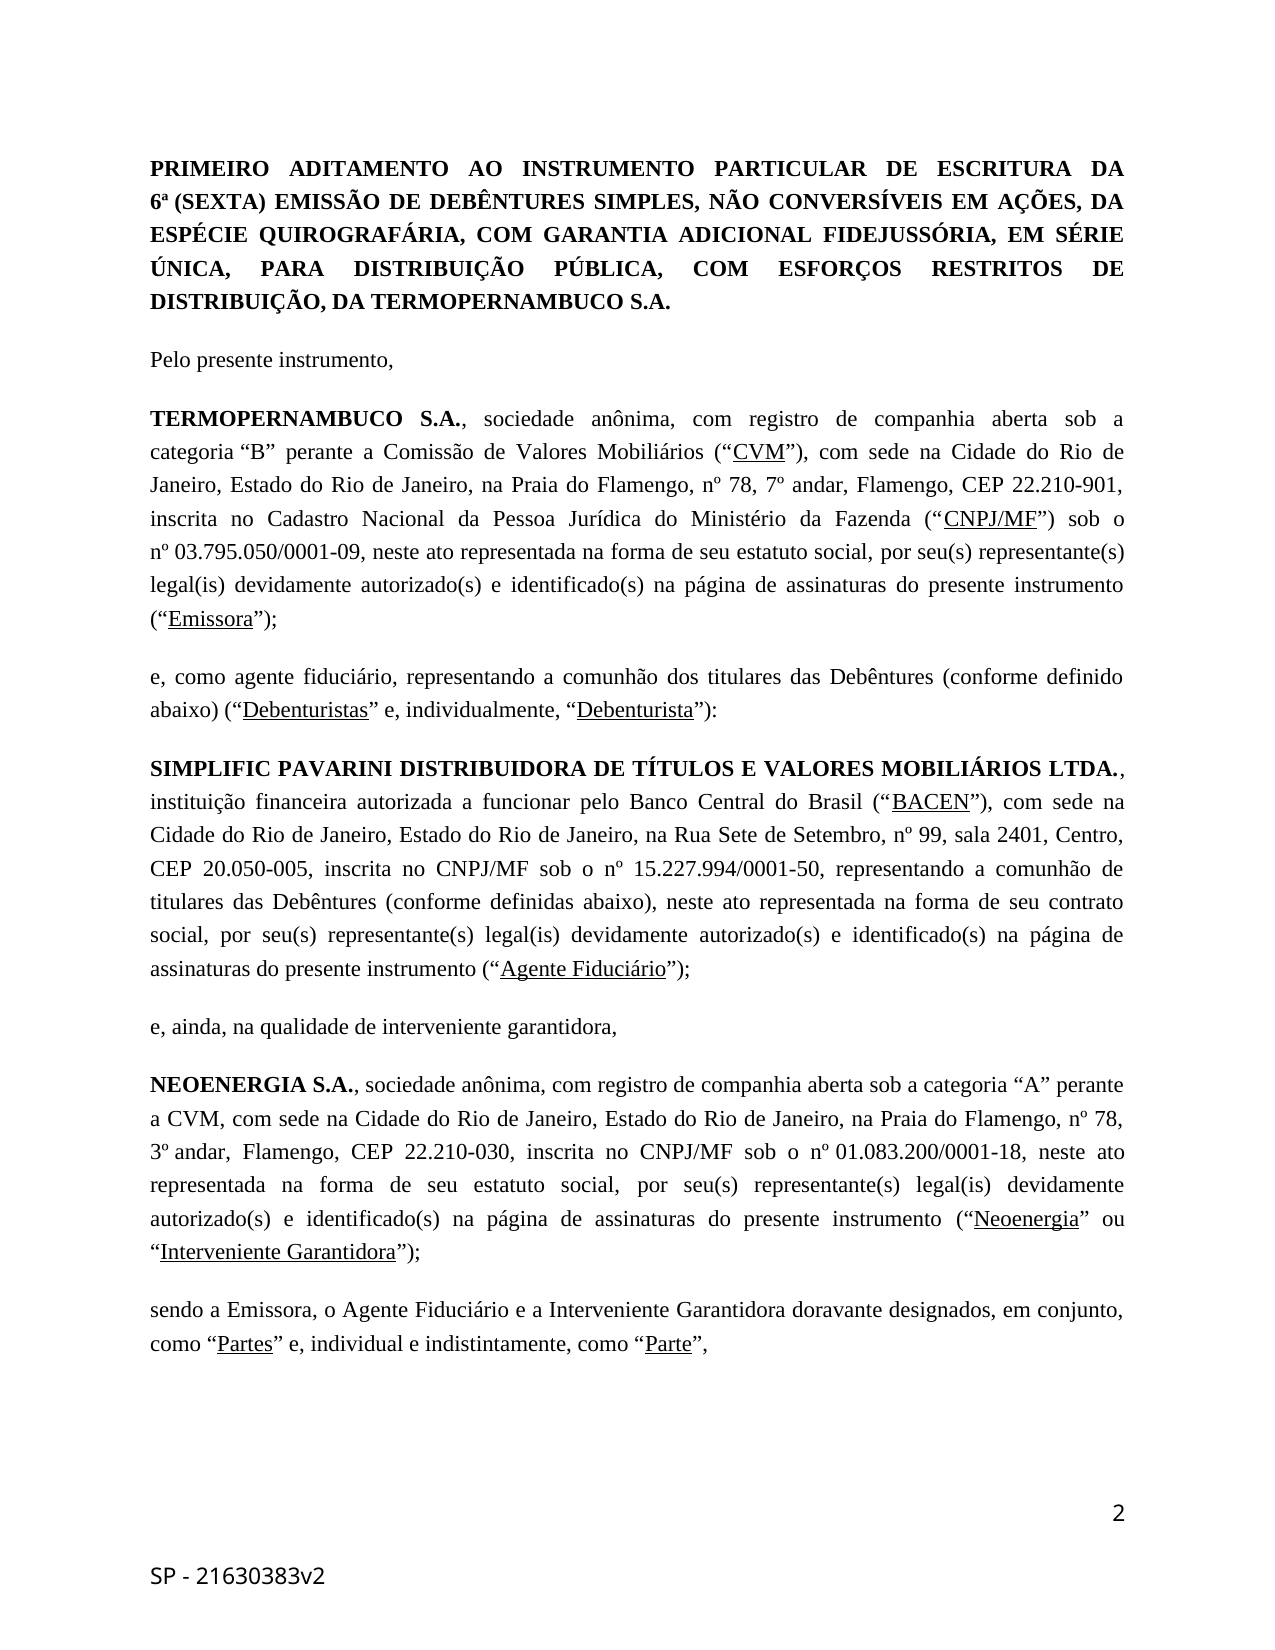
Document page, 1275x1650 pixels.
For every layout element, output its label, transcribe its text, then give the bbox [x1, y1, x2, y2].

text sendo a Emissora, o Agente Fiduciário e a Interveniente Garantidora doravante designados, em conjunto, como “Partes” e, individual e indistintamente, como “Parte”, [150, 1291, 1125, 1358]
text e, como agente fiduciário, representando a comunhão dos titulares das Debêntures (conforme definido abaixo) (“Debenturistas” e, individualmente, “Debenturista”): [150, 658, 1125, 724]
text NEOENERGIA S.A., sociedade anônima, com registro de companhia aberta sob a categoria “A” perante a CVM, com sede na Cidade do Rio de Janeiro, Estado do Rio de Janeiro, na Praia do Flamengo, nº 78, 3º andar, Flamengo, CEP 22.210-030, inscrita no CNPJ/MF sob o nº 01.083.200/0001-18, neste ato representada na forma de seu estatuto social, por seu(s) representante(s) legal(is) devidamente autorizado(s) e identificado(s) na página de assinaturas do presente instrumento (“Neoenergia” ou “Interveniente Garantidora”); [150, 1066, 1125, 1266]
text e, ainda, na qualidade de interveniente garantidora, [150, 1008, 1125, 1041]
text Pelo presente instrumento, [150, 341, 1125, 374]
text SIMPLIFIC PAVARINI DISTRIBUIDORA DE TÍTULOS E VALORES MOBILIÁRIOS LTDA., instituição financeira autorizada a funcionar pelo Banco Central do Brasil (“BACEN”), com sede na Cidade do Rio de Janeiro, Estado do Rio de Janeiro, na Rua Sete de Setembro, nº 99, sala 2401, Centro, CEP 20.050-005, inscrita no CNPJ/MF sob o nº 15.227.994/0001-50, representando a comunhão de titulares das Debêntures (conforme definidas abaixo), neste ato representada na forma de seu contrato social, por seu(s) representante(s) legal(is) devidamente autorizado(s) e identificado(s) na página de assinaturas do presente instrumento (“Agente Fiduciário”); [150, 749, 1125, 983]
text PRIMEIRO ADITAMENTO AO INSTRUMENTO PARTICULAR DE ESCRITURA DA 6ª (SEXTA) EMISSÃO DE DEBÊNTURES SIMPLES, NÃO CONVERSÍVEIS EM AÇÕES, DA ESPÉCIE QUIROGRAFÁRIA, COM GARANTIA ADICIONAL FIDEJUSSÓRIA, EM SÉRIE ÚNICA, PARA DISTRIBUIÇÃO PÚBLICA, COM ESFORÇOS RESTRITOS DE DISTRIBUIÇÃO, DA TERMOPERNAMBUCO S.A. [150, 149, 1125, 316]
text TERMOPERNAMBUCO S.A., sociedade anônima, com registro de companhia aberta sob a categoria “B” perante a Comissão de Valores Mobiliários (“CVM”), com sede na Cidade do Rio de Janeiro, Estado do Rio de Janeiro, na Praia do Flamengo, nº 78, 7º andar, Flamengo, CEP 22.210-901, inscrita no Cadastro Nacional da Pessoa Jurídica do Ministério da Fazenda (“CNPJ/MF”) sob o nº 03.795.050/0001-09, neste ato representada na forma de seu estatuto social, por seu(s) representante(s) legal(is) devidamente autorizado(s) e identificado(s) na página de assinaturas do presente instrumento (“Emissora”); [150, 399, 1125, 633]
